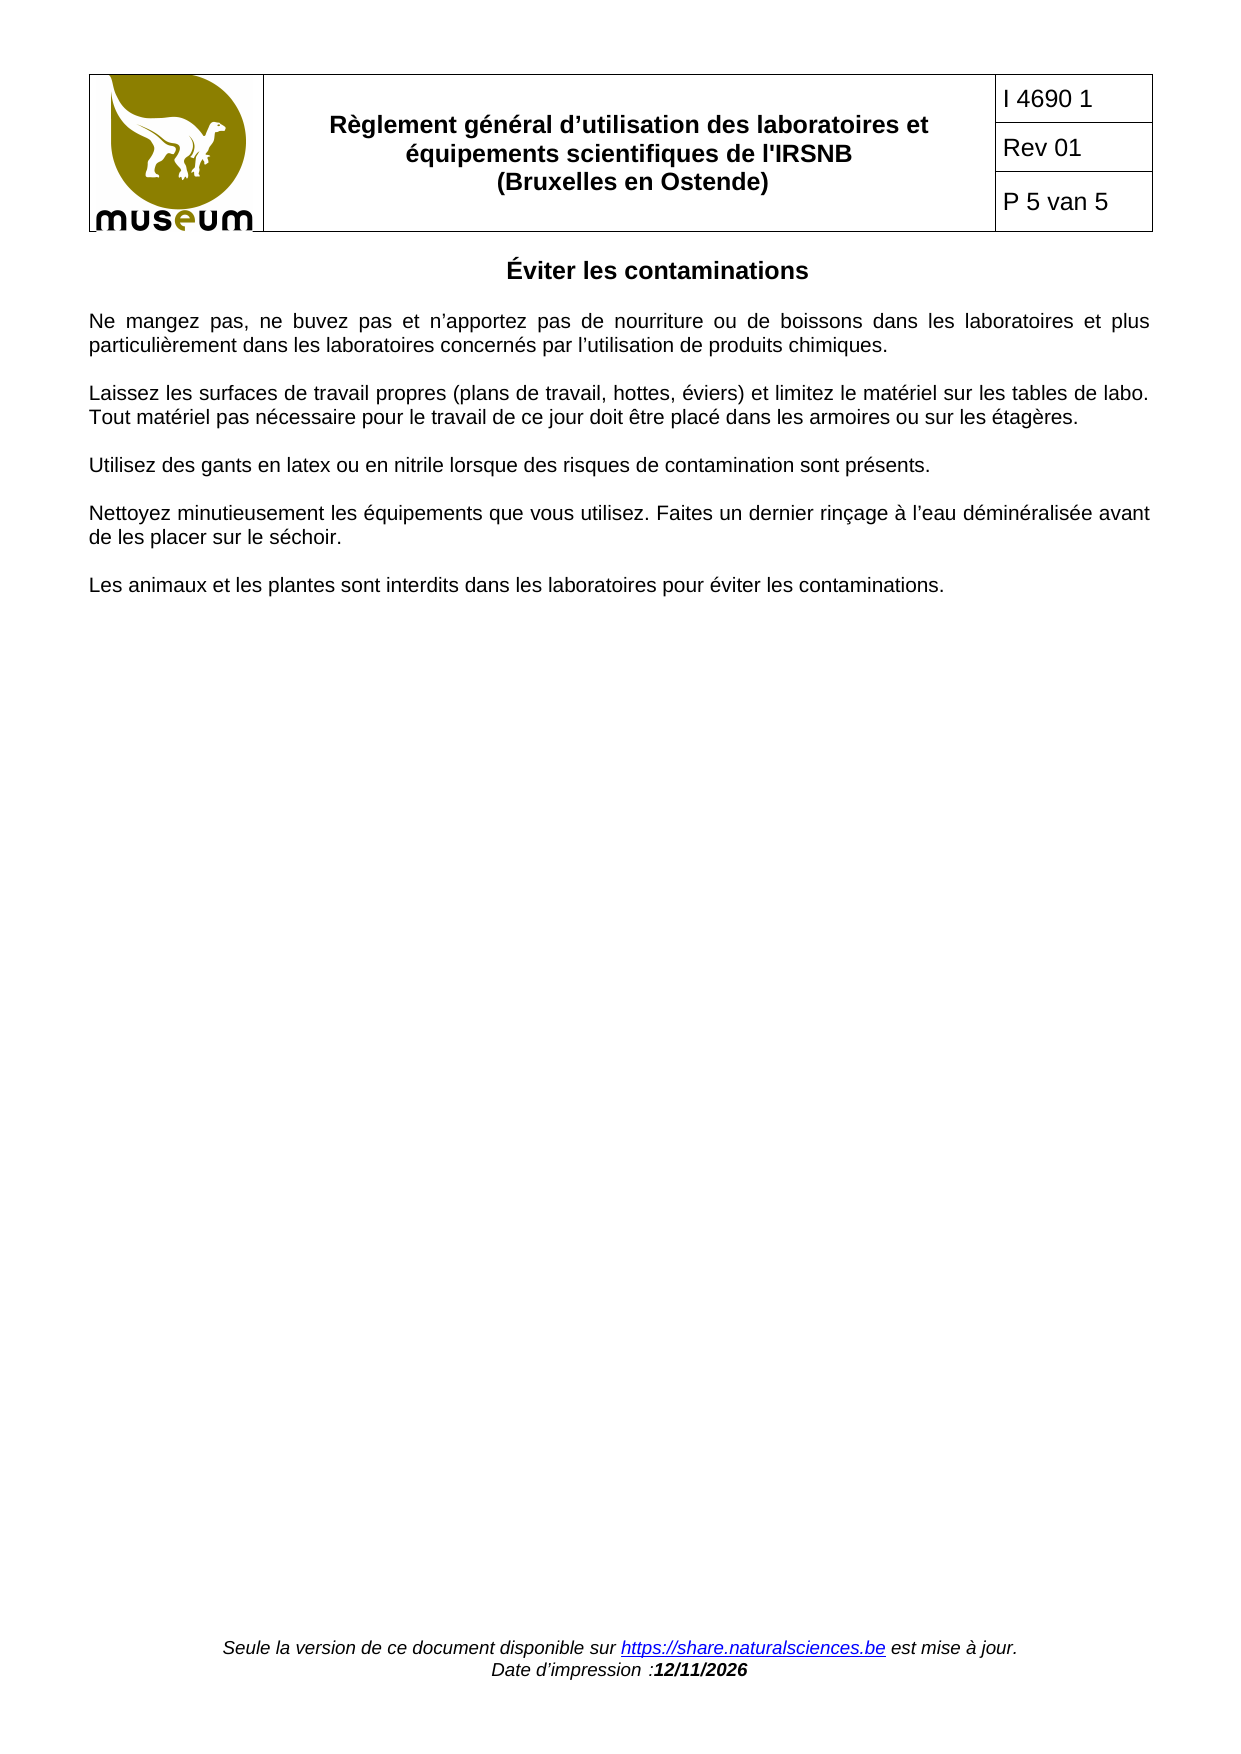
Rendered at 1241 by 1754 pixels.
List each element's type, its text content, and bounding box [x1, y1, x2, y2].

text Ne mangez pas, ne buvez pas et n’apportez pas de nourriture ou de boissons dans les laboratoires et plus particulièrement dans les laboratoires concernés par l’utilisation de produits chimiques. [89, 309, 1152, 357]
picture [96, 75, 253, 232]
text Utilisez des gants en latex ou en nitrile lorsque des risques de contamination sont présents. [89, 453, 1152, 477]
subtitle Éviter les contaminations [135, 256, 1152, 285]
text Nettoyez minutieusement les équipements que vous utilisez. Faites un dernier rinçage à l’eau déminéralisée avant de les placer sur le séchoir. [89, 501, 1152, 548]
text Les animaux et les plantes sont interdits dans les laboratoires pour éviter les contaminations. [89, 572, 1152, 596]
text Laissez les surfaces de travail propres (plans de travail, hottes, éviers) et limitez le matériel sur les tables de labo. Tout matériel pas nécessaire pour le travail de ce jour doit être placé dans les armoires ou sur les étagères. [89, 381, 1152, 429]
